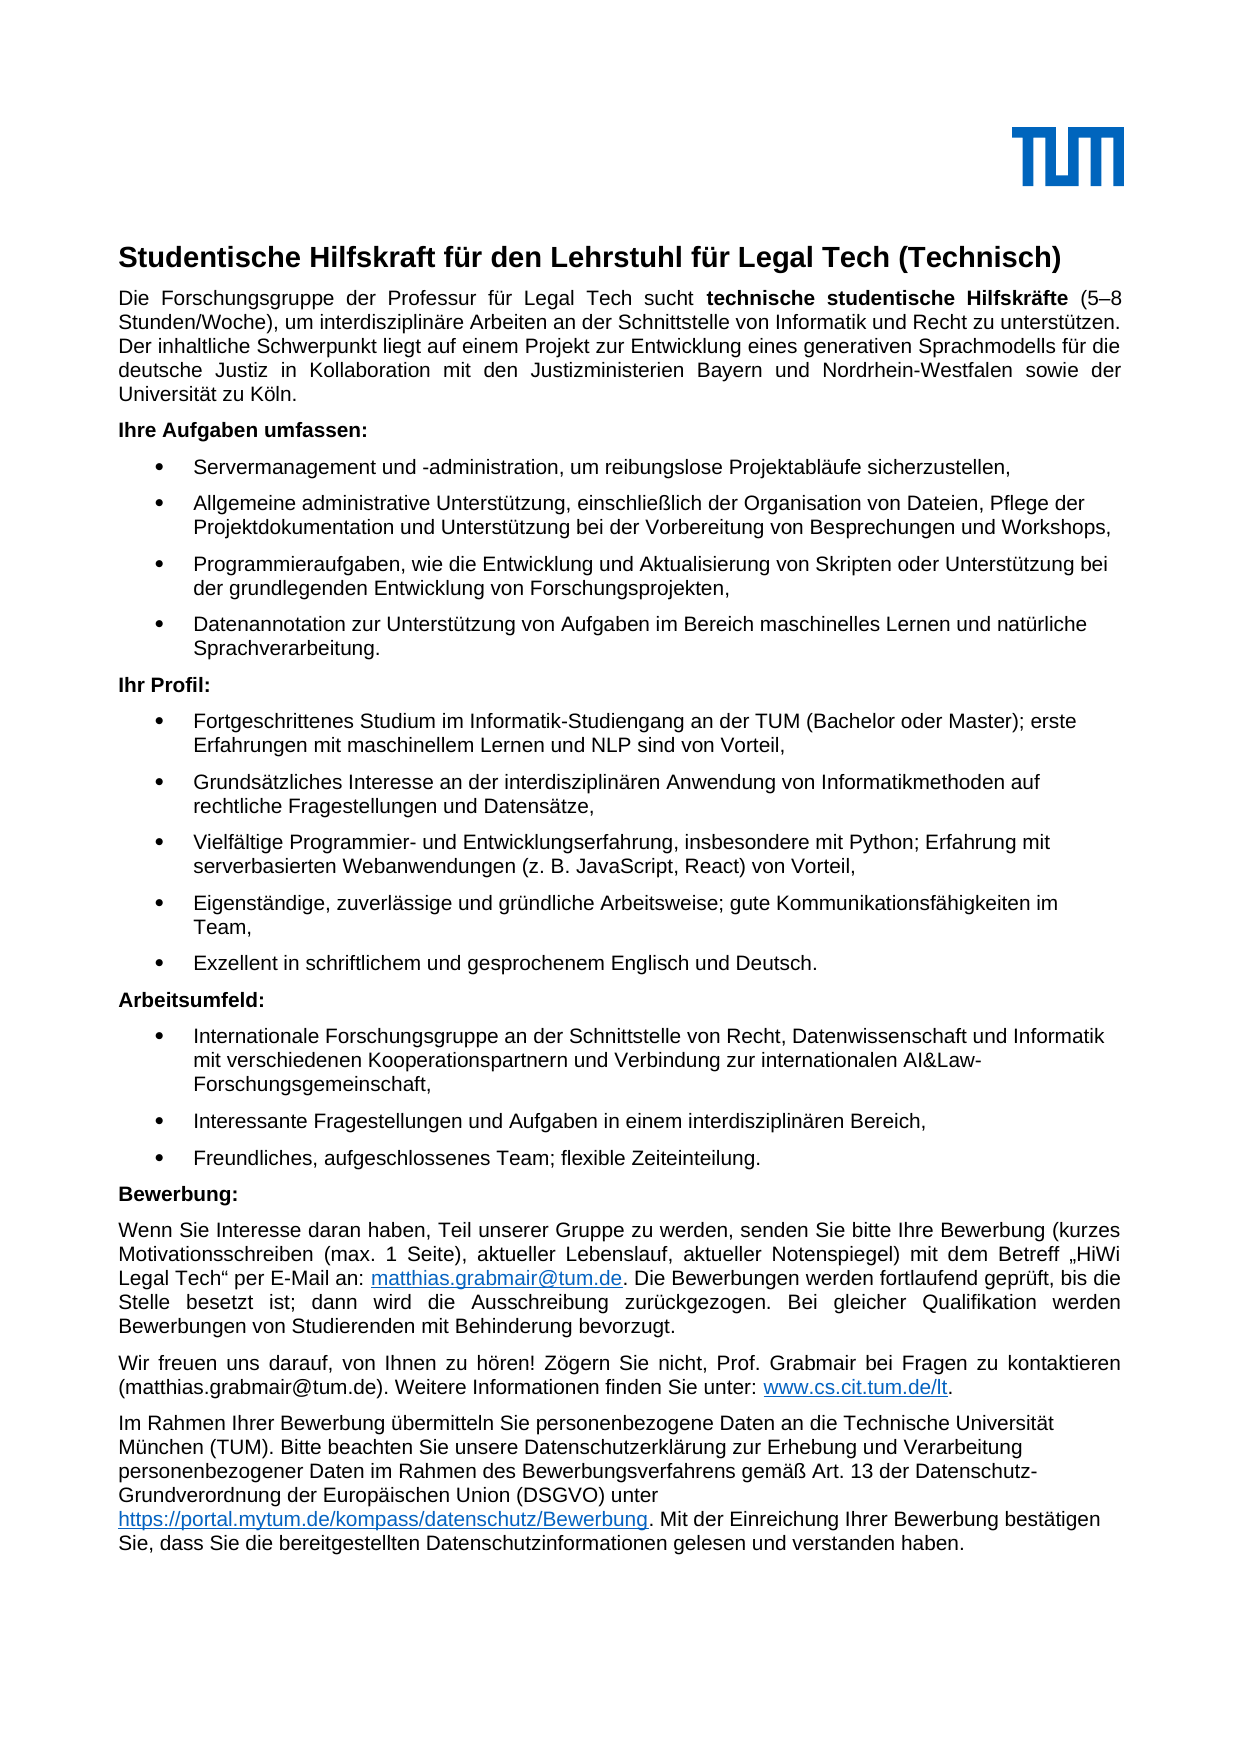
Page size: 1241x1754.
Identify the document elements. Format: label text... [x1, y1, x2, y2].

list Interessante Fragestellungen und Aufgaben in einem interdisziplinären Bereich, [156, 1109, 1122, 1133]
text Wenn Sie Interesse daran haben, Teil unserer Gruppe zu werden, senden Sie bitte Ihre Bewerbung (kurzes Motivationsschreiben (max. 1 Seite), aktueller Lebenslauf, aktueller Notenspiegel) mit dem Betreff „HiWi Legal Tech“ per E-Mail an: matthias.grabmair@tum.de. Die Bewerbungen werden fortlaufend geprüft, bis die Stelle besetzt ist; dann wird die Ausschreibung zurückgezogen. Bei gleicher Qualifikation werden Bewerbungen von Studierenden mit Behinderung bevorzugt. [118, 1218, 1122, 1338]
text Bewerbung: [118, 1182, 1122, 1206]
text Studentische Hilfskraft für den Lehrstuhl für Legal Tech (Technisch) [118, 240, 1122, 273]
text Ihre Aufgaben umfassen: [118, 418, 1122, 442]
text Die Forschungsgruppe der Professur für Legal Tech sucht technische studentische Hilfskräfte (5–8 Stunden/Woche), um interdisziplinäre Arbeiten an der Schnittstelle von Informatik und Recht zu unterstützen. Der inhaltliche Schwerpunkt liegt auf einem Projekt zur Entwicklung eines generativen Sprachmodells für die deutsche Justiz in Kollaboration mit den Justizministerien Bayern und Nordrhein-Westfalen sowie der Universität zu Köln. [118, 286, 1122, 406]
list Vielfältige Programmier- und Entwicklungserfahrung, insbesondere mit Python; Erfahrung mit serverbasierten Webanwendungen (z. B. JavaScript, React) von Vorteil, [156, 830, 1122, 878]
list Servermanagement und -administration, um reibungslose Projektabläufe sicherzustellen, [156, 454, 1122, 479]
list Allgemeine administrative Unterstützung, einschließlich der Organisation von Dateien, Pflege der Projektdokumentation und Unterstützung bei der Vorbereitung von Besprechungen und Workshops, [156, 491, 1122, 539]
list Eigenständige, zuverlässige und gründliche Arbeitsweise; gute Kommunikationsfähigkeiten im Team, [156, 891, 1122, 939]
list Programmieraufgaben, wie die Entwicklung und Aktualisierung von Skripten oder Unterstützung bei der grundlegenden Entwicklung von Forschungsprojekten, [156, 552, 1122, 600]
text Arbeitsumfeld: [118, 988, 1122, 1012]
text Ihr Profil: [118, 673, 1122, 697]
text Wir freuen uns darauf, von Ihnen zu hören! Zögern Sie nicht, Prof. Grabmair bei Fragen zu kontaktieren (matthias.grabmair@tum.de). Weitere Informationen finden Sie unter: www.cs.cit.tum.de/lt. [118, 1351, 1122, 1398]
list Fortgeschrittenes Studium im Informatik-Studiengang an der TUM (Bachelor oder Master); erste Erfahrungen mit maschinellem Lernen und NLP sind von Vorteil, [156, 709, 1122, 757]
list Internationale Forschungsgruppe an der Schnittstelle von Recht, Datenwissenschaft und Informatik mit verschiedenen Kooperationspartnern und Verbindung zur internationalen AI&Law-Forschungsgemeinschaft, [156, 1024, 1122, 1096]
list Exzellent in schriftlichem und gesprochenem Englisch und Deutsch. [156, 951, 1122, 975]
list Freundliches, aufgeschlossenes Team; flexible Zeiteinteilung. [156, 1145, 1122, 1169]
list Grundsätzliches Interesse an der interdisziplinären Anwendung von Informatikmethoden auf rechtliche Fragestellungen und Datensätze, [156, 770, 1122, 818]
list Datenannotation zur Unterstützung von Aufgaben im Bereich maschinelles Lernen und natürliche Sprachverarbeitung. [156, 612, 1122, 660]
text Im Rahmen Ihrer Bewerbung übermitteln Sie personenbezogene Daten an die Technische Universität München (TUM). Bitte beachten Sie unsere Datenschutzerklärung zur Erhebung und Verarbeitung personenbezogener Daten im Rahmen des Bewerbungsverfahrens gemäß Art. 13 der Datenschutz-Grundverordnung der Europäischen Union (DSGVO) unter https://portal.mytum.de/kompass/datenschutz/Bewerbung. Mit der Einreichung Ihrer Bewerbung bestätigen Sie, dass Sie die bereitgestellten Datenschutzinformationen gelesen und verstanden haben. [118, 1411, 1122, 1555]
